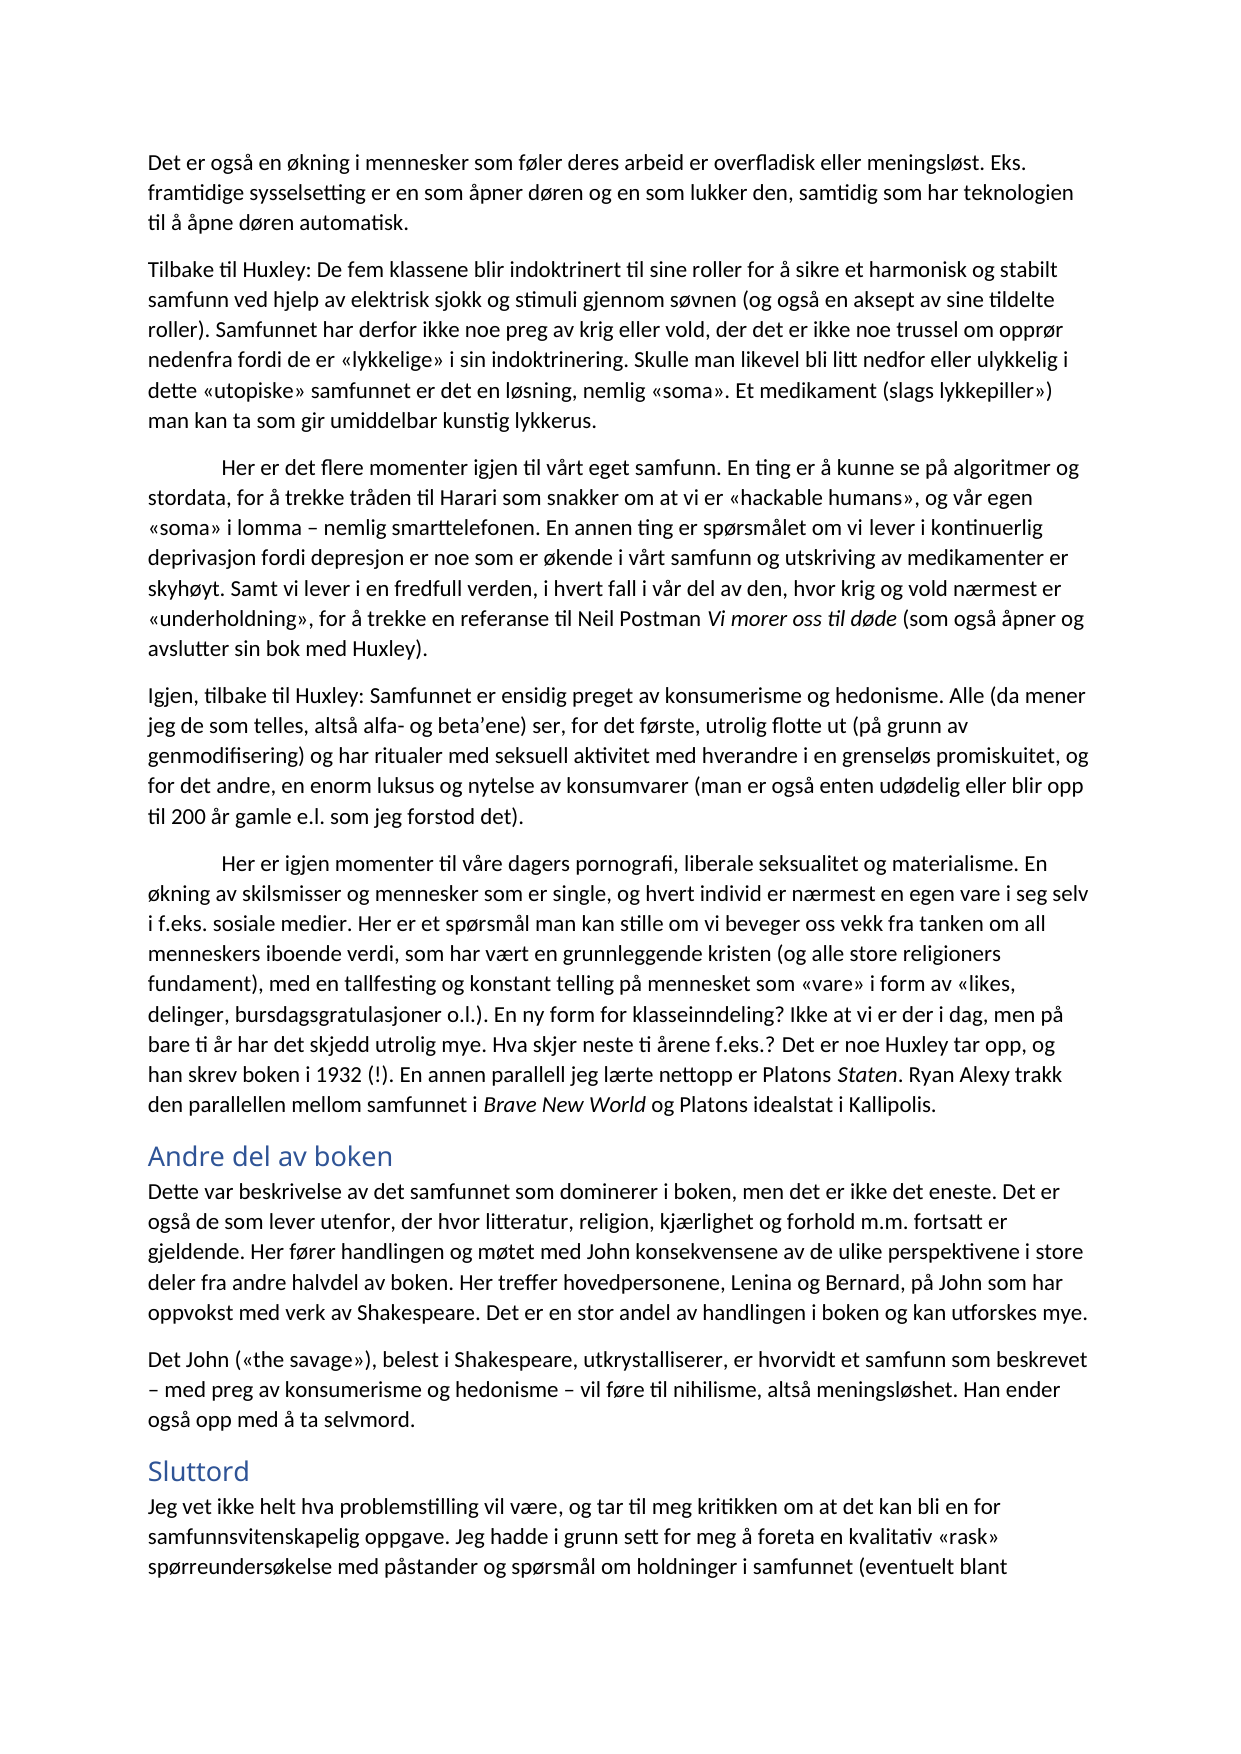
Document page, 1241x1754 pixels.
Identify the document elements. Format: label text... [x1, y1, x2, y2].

text Her er igjen momenter til våre dagers pornografi, liberale seksualitet og materialisme. En økning av skilsmisser og mennesker som er single, og hvert individ er nærmest en egen vare i seg selv i f.eks. sosiale medier. Her er et spørsmål man kan stille om vi beveger oss vekk fra tanken om all menneskers iboende verdi, som har vært en grunnleggende kristen (og alle store religioners fundament), med en tallfesting og konstant telling på mennesket som «vare» i form av «likes, delinger, bursdagsgratulasjoner o.l.). En ny form for klasseinndeling? Ikke at vi er der i dag, men på bare ti år har det skjedd utrolig mye. Hva skjer neste ti årene f.eks.? Det er noe Huxley tar opp, og han skrev boken i 1932 (!). En annen parallell jeg lærte nettopp er Platons Staten. Ryan Alexy trakk den parallellen mellom samfunnet i Brave New World og Platons idealstat i Kallipolis. [148, 849, 1093, 1118]
text Tilbake til Huxley: De fem klassene blir indoktrinert til sine roller for å sikre et harmonisk og stabilt samfunn ved hjelp av elektrisk sjokk og stimuli gjennom søvnen (og også en aksept av sine tildelte roller). Samfunnet har derfor ikke noe preg av krig eller vold, der det er ikke noe trussel om opprør nedenfra fordi de er «lykkelige» i sin indoktrinering. Skulle man likevel bli litt nedfor eller ulykkelig i dette «utopiske» samfunnet er det en løsning, nemlig «soma». Et medikament (slags lykkepiller») man kan ta som gir umiddelbar kunstig lykkerus. [148, 255, 1093, 434]
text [148, 148, 1093, 236]
text Det John («the savage»), belest i Shakespeare, utkrystalliserer, er hvorvidt et samfunn som beskrevet – med preg av konsumerisme og hedonisme – vil føre til nihilisme, altså meningsløshet. Han ender også opp med å ta selvmord. [148, 1345, 1093, 1433]
text Igjen, tilbake til Huxley: Samfunnet er ensidig preget av konsumerisme og hedonisme. Alle (da mener jeg de som telles, altså alfa- og beta’ene) ser, for det første, utrolig flotte ut (på grunn av genmodifisering) og har ritualer med seksuell aktivitet med hverandre i en grenseløs promiskuitet, og for det andre, en enorm luksus og nytelse av konsumvarer (man er også enten udødelig eller blir opp til 200 år gamle e.l. som jeg forstod det). [148, 681, 1093, 830]
text Her er det flere momenter igjen til vårt eget samfunn. En ting er å kunne se på algoritmer og stordata, for å trekke tråden til Harari som snakker om at vi er «hackable humans», og vår egen «soma» i lomma – nemlig smarttelefonen. En annen ting er spørsmålet om vi lever i kontinuerlig deprivasjon fordi depresjon er noe som er økende i vårt samfunn og utskriving av medikamenter er skyhøyt. Samt vi lever i en fredfull verden, i hvert fall i vår del av den, hvor krig og vold nærmest er «underholdning», for å trekke en referanse til Neil Postman Vi morer oss til døde (som også åpner og avslutter sin bok med Huxley). [148, 453, 1093, 662]
subtitle Sluttord [148, 1452, 1093, 1489]
text Dette var beskrivelse av det samfunnet som dominerer i boken, men det er ikke det eneste. Det er også de som lever utenfor, der hvor litteratur, religion, kjærlighet og forhold m.m. fortsatt er gjeldende. Her fører handlingen og møtet med John konsekvensene av de ulike perspektivene i store deler fra andre halvdel av boken. Her treffer hovedpersonene, Lenina og Bernard, på John som har oppvokst med verk av Shakespeare. Det er en stor andel av handlingen i boken og kan utforskes mye. [148, 1177, 1093, 1326]
subtitle Andre del av boken [148, 1137, 1093, 1174]
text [148, 1492, 1093, 1580]
